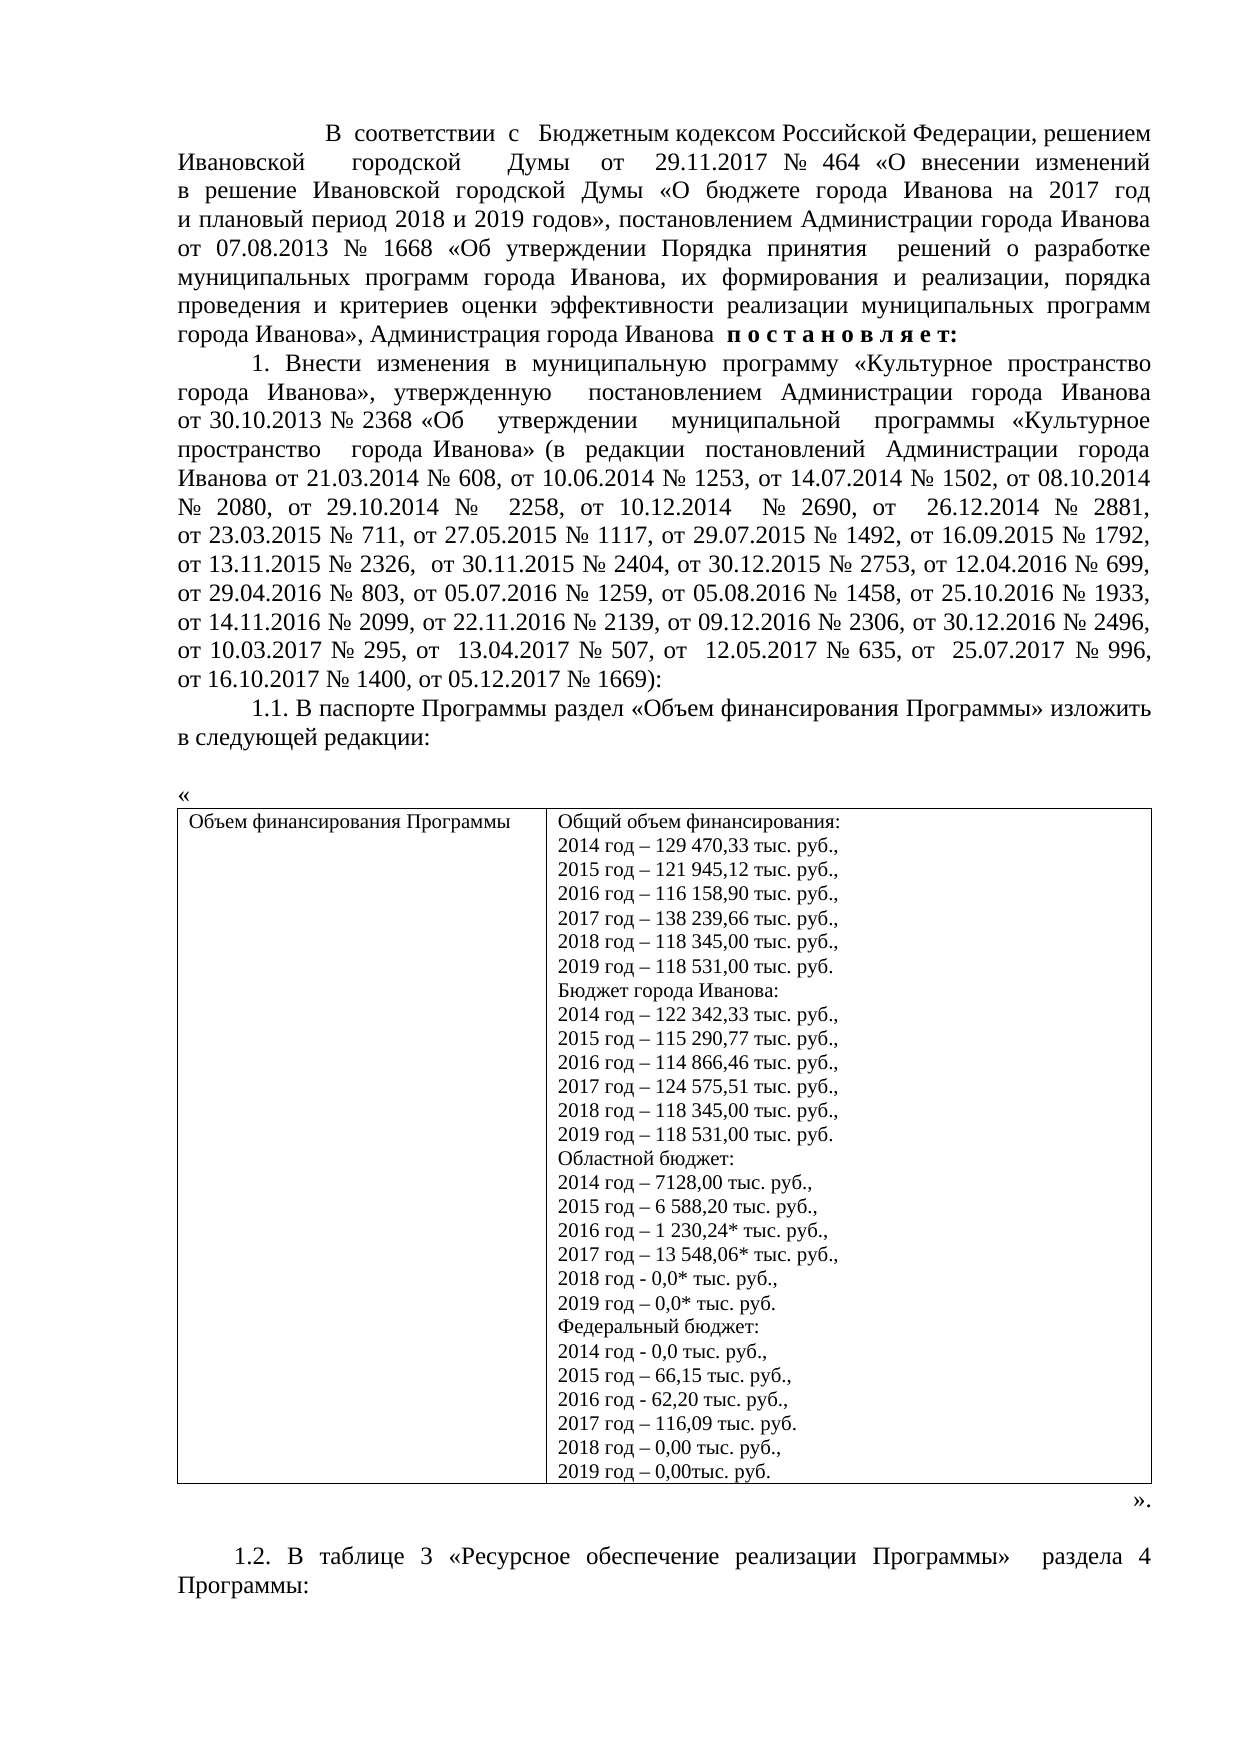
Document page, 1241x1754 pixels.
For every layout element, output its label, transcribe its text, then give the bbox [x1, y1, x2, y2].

table_header Объем финансирования Программы [178, 809, 546, 1483]
table_header Общий объем финансирования: 2014 год – 129 470,33 тыс. руб., 2015 год – 121 945,12 тыс. руб., 2016 год – 116 158,90 тыс. руб., 2017 год – 138 239,66 тыс. руб., 2018 год – 118 345,00 тыс. руб., 2019 год – 118 531,00 тыс. руб. Бюджет города Иванова: 2014 год – 122 342,33 тыс. руб., 2015 год – 115 290,77 тыс. руб., 2016 год – 114 866,46 тыс. руб., 2017 год – 124 575,51 тыс. руб., 2018 год – 118 345,00 тыс. руб., 2019 год – 118 531,00 тыс. руб. Областной бюджет: 2014 год – 7128,00 тыс. руб., 2015 год – 6 588,20 тыс. руб., 2016 год – 1 230,24* тыс. руб., 2017 год – 13 548,06* тыс. руб., 2018 год - 0,0* тыс. руб., 2019 год – 0,0* тыс. руб. Федеральный бюджет: 2014 год - 0,0 тыс. руб., 2015 год – 66,15 тыс. руб., 2016 год - 62,20 тыс. руб., 2017 год – 116,09 тыс. руб. 2018 год – 0,00 тыс. руб., 2019 год – 0,00тыс. руб. [547, 809, 1151, 1483]
text 1.2. В таблице 3 «Ресурсное обеспечение реализации Программы» раздела 4 Программы: [177, 1541, 1152, 1599]
text 1. Внести изменения в муниципальную программу «Культурное пространство города Иванова», утвержденную постановлением Администрации города Иванова от 30.10.2013 № 2368 «Об утверждении муниципальной программы «Культурное пространство города Иванова» (в редакции постановлений Администрации города Иванова от 21.03.2014 № 608, от 10.06.2014 № 1253, от 14.07.2014 № 1502, от 08.10.2014 № 2080, от 29.10.2014 № 2258, от 10.12.2014 № 2690, от 26.12.2014 № 2881, от 23.03.2015 № 711, от 27.05.2015 № 1117, от 29.07.2015 № 1492, от 16.09.2015 № 1792, от 13.11.2015 № 2326, от 30.11.2015 № 2404, от 30.12.2015 № 2753, от 12.04.2016 № 699, от 29.04.2016 № 803, от 05.07.2016 № 1259, от 05.08.2016 № 1458, от 25.10.2016 № 1933, от 14.11.2016 № 2099, от 22.11.2016 № 2139, от 09.12.2016 № 2306, от 30.12.2016 № 2496, от 10.03.2017 № 295, от 13.04.2017 № 507, от 12.05.2017 № 635, от 25.07.2017 № 996, от 16.10.2017 № 1400, от 05.12.2017 № 1669): [177, 348, 1152, 693]
text ». [177, 1484, 1152, 1513]
text 1.1. В паспорте Программы раздел «Объем финансирования Программы» изложить в следующей редакции: [177, 693, 1152, 751]
text В соответствии с Бюджетным кодексом Российской Федерации, решением Ивановской городской Думы от 29.11.2017 № 464 «О внесении изменений в решение Ивановской городской Думы «О бюджете города Иванова на 2017 год и плановый период 2018 и 2019 годов», постановлением Администрации города Иванова от 07.08.2013 № 1668 «Об утверждении Порядка принятия решений о разработке муниципальных программ города Иванова, их формирования и реализации, порядка проведения и критериев оценки эффективности реализации муниципальных программ города Иванова», Администрация города Иванова п о с т а н о в л я е т: [177, 118, 1152, 348]
text « [177, 779, 1152, 808]
